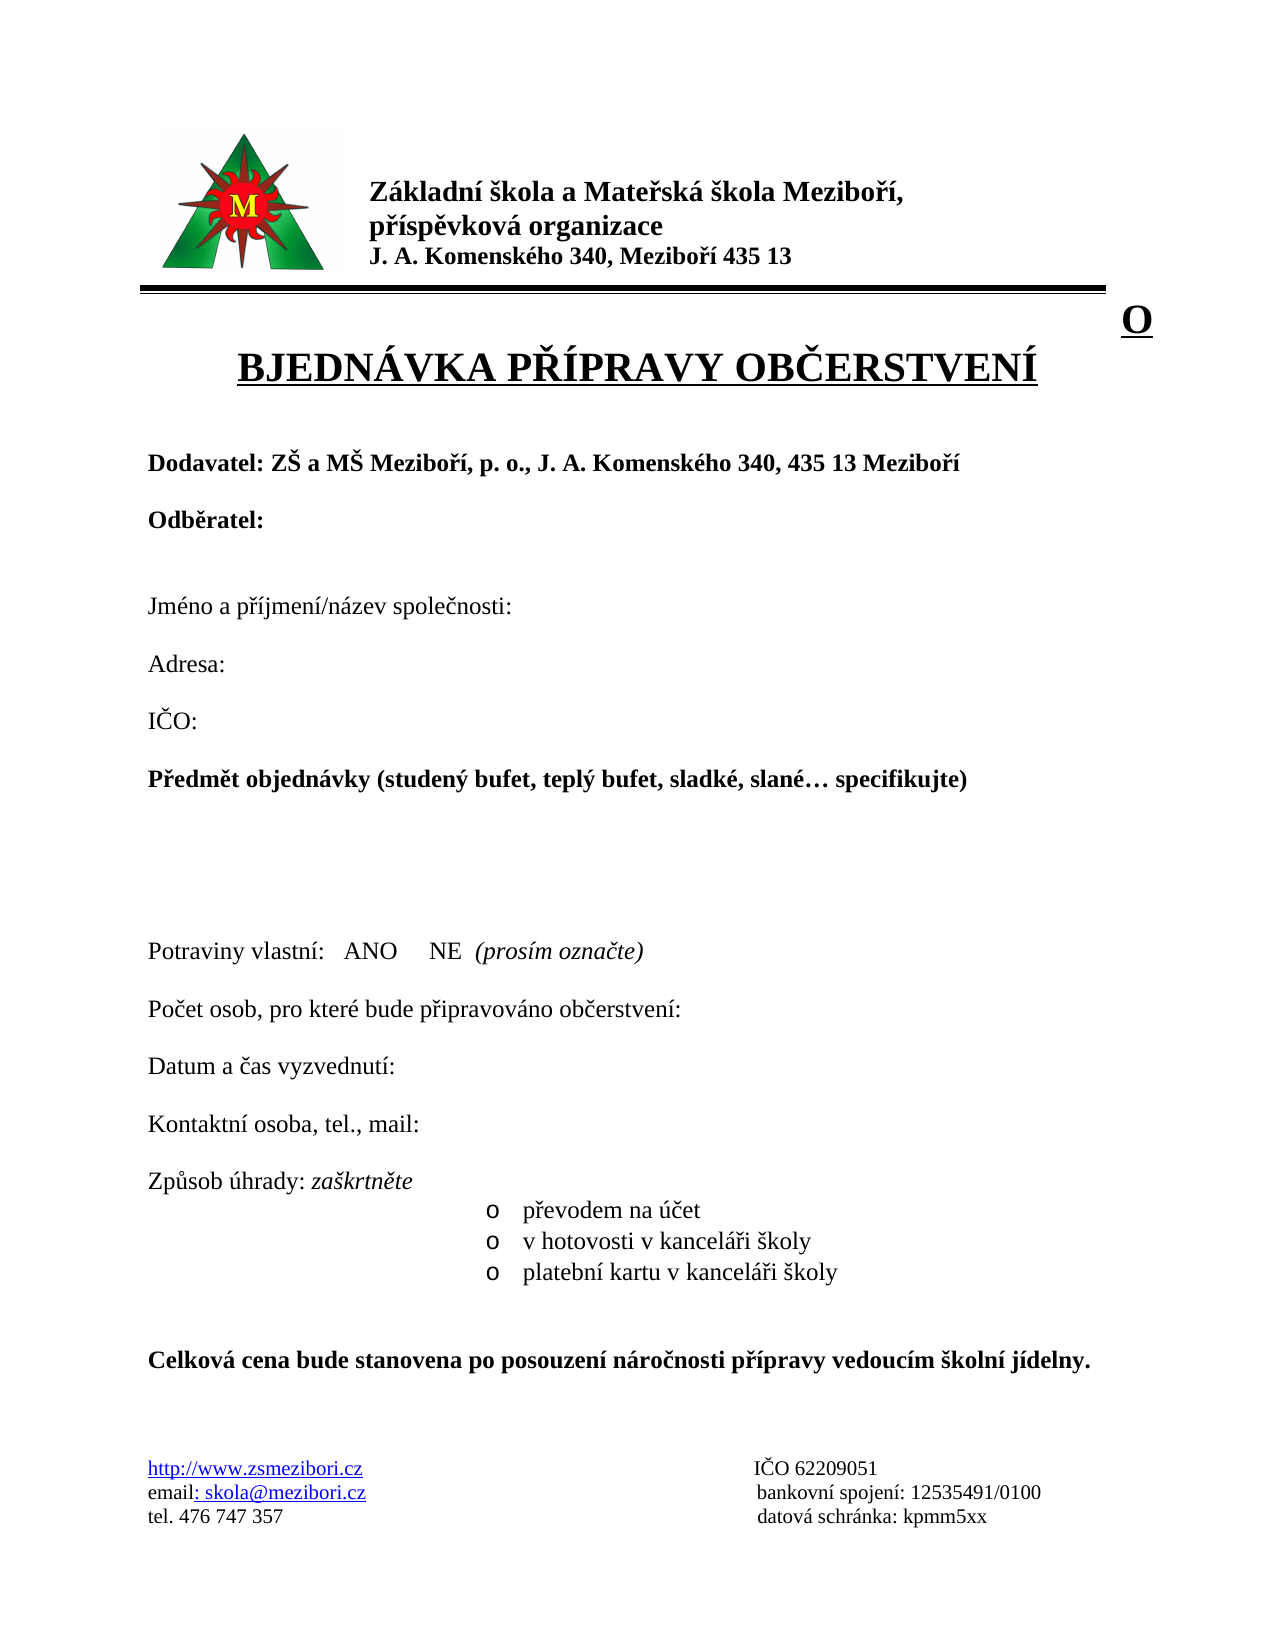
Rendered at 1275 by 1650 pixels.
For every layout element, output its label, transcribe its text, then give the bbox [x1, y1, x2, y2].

picture [158, 125, 342, 273]
list v hotovosti v kanceláři školy [485, 1226, 1127, 1257]
text Kontaktní osoba, tel., mail: [148, 1109, 1127, 1138]
text Adresa: [148, 649, 1127, 678]
list převodem na účet [485, 1195, 1127, 1226]
text Odběratel: [148, 505, 1127, 534]
text Celková cena bude stanovena po posouzení náročnosti přípravy vedoucím školní jídelny. [148, 1345, 1127, 1403]
text Počet osob, pro které bude připravováno občerstvení: [148, 994, 1127, 1023]
text IČO: [148, 706, 1127, 735]
text OBJEDNÁVKA PŘÍPRAVY OBČERSTVENÍ [148, 294, 1127, 390]
text Potraviny vlastní: ANO NE (prosím označte) [148, 936, 1127, 965]
text Způsob úhrady: zaškrtněte [148, 1166, 1127, 1195]
list platební kartu v kanceláři školy [485, 1257, 1127, 1288]
text Dodavatel: ZŠ a MŠ Meziboří, p. o., J. A. Komenského 340, 435 13 Meziboří [148, 448, 1127, 476]
text Datum a čas vyzvednutí: [148, 1051, 1127, 1080]
text Předmět objednávky (studený bufet, teplý bufet, sladké, slané… specifikujte) [148, 764, 1127, 793]
text Jméno a příjmení/název společnosti: [148, 591, 1127, 620]
